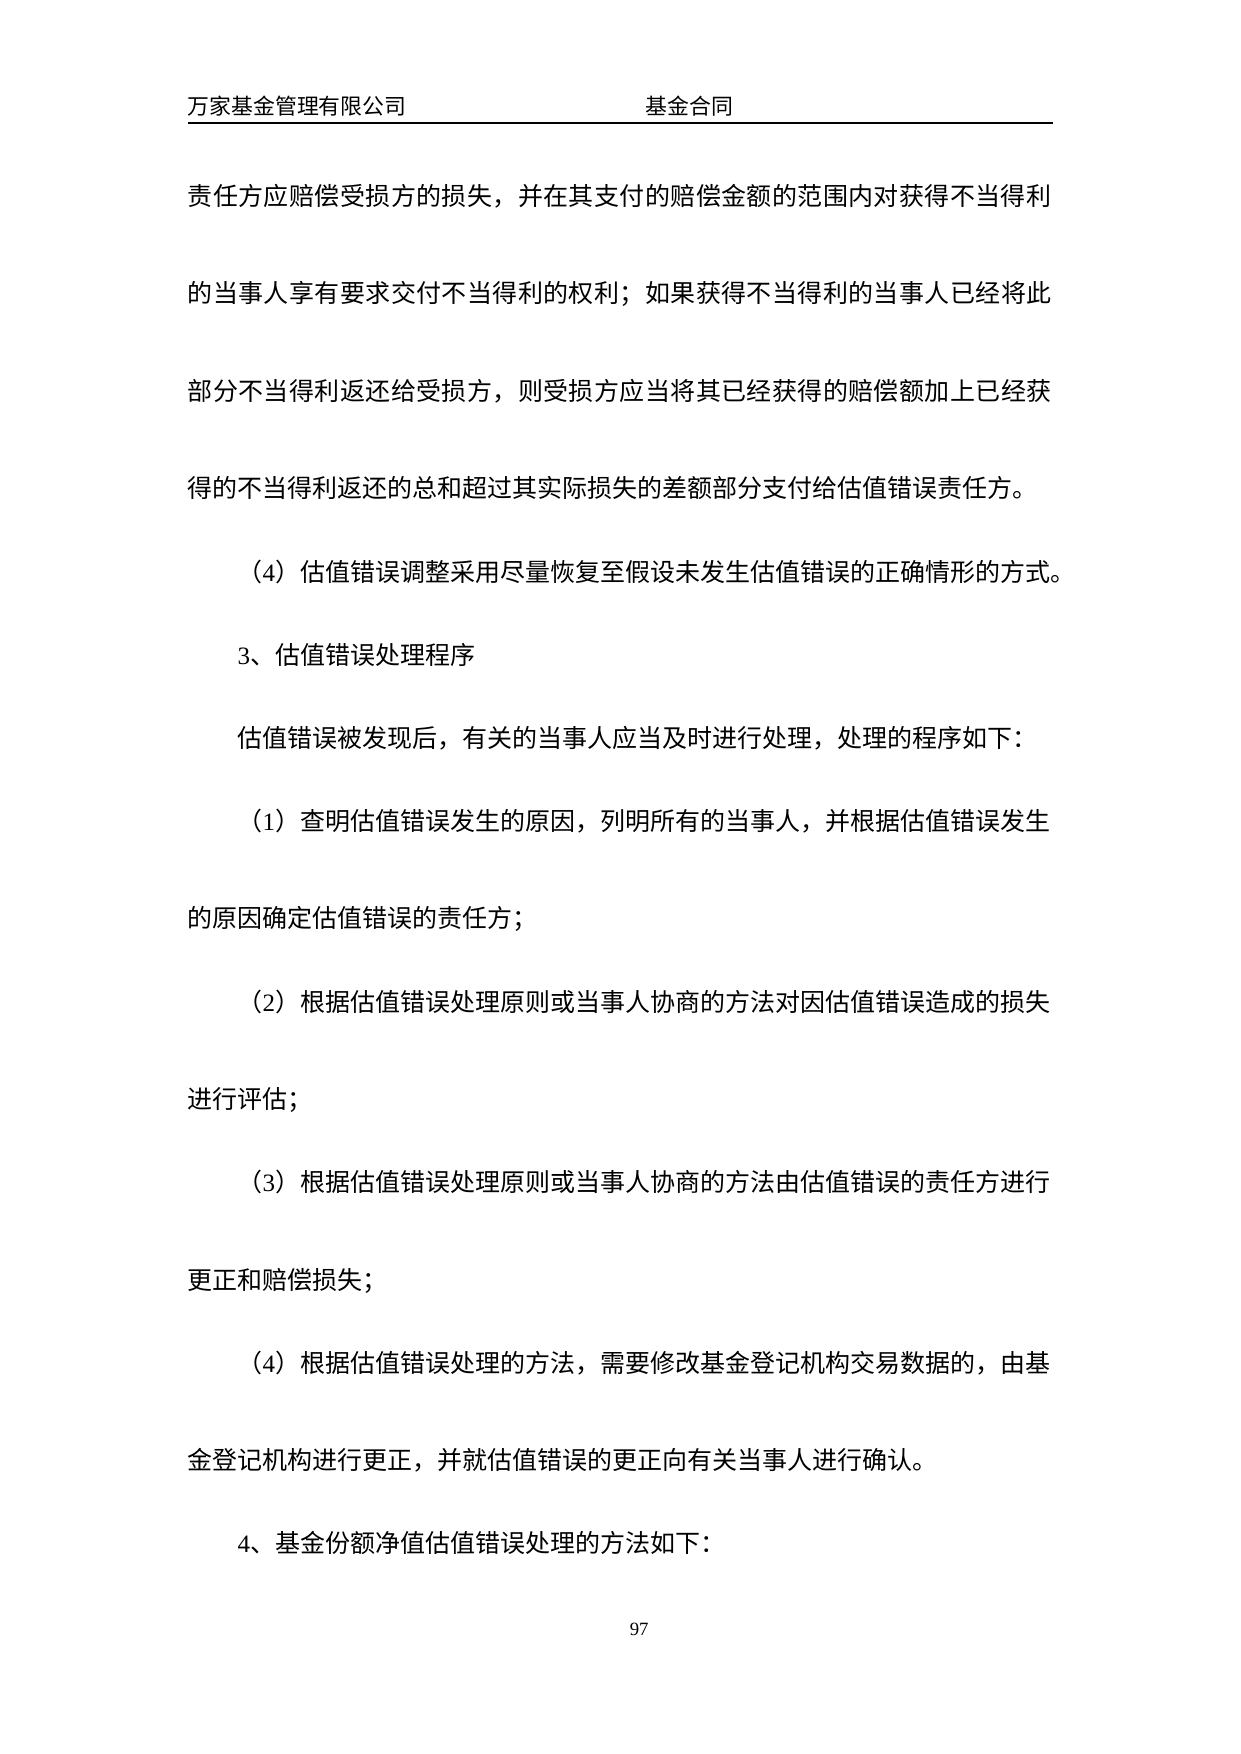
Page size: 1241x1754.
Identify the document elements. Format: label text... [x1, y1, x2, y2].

text （4）根据估值错误处理的方法，需要修改基金登记机构交易数据的，由基金登记机构进行更正，并就估值错误的更正向有关当事人进行确认。 [187, 1329, 1053, 1491]
text 估值错误被发现后，有关的当事人应当及时进行处理，处理的程序如下： [187, 704, 1053, 769]
text （1）查明估值错误发生的原因，列明所有的当事人，并根据估值错误发生的原因确定估值错误的责任方； [187, 787, 1053, 949]
text 3、估值错误处理程序 [187, 621, 1053, 686]
text 4、基金份额净值估值错误处理的方法如下： [187, 1509, 1053, 1574]
text （4）估值错误调整采用尽量恢复至假设未发生估值错误的正确情形的方式。 [187, 538, 1053, 603]
text （2）根据估值错误处理原则或当事人协商的方法对因估值错误造成的损失进行评估； [187, 968, 1053, 1130]
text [187, 162, 1053, 519]
text （3）根据估值错误处理原则或当事人协商的方法由估值错误的责任方进行更正和赔偿损失； [187, 1148, 1053, 1311]
